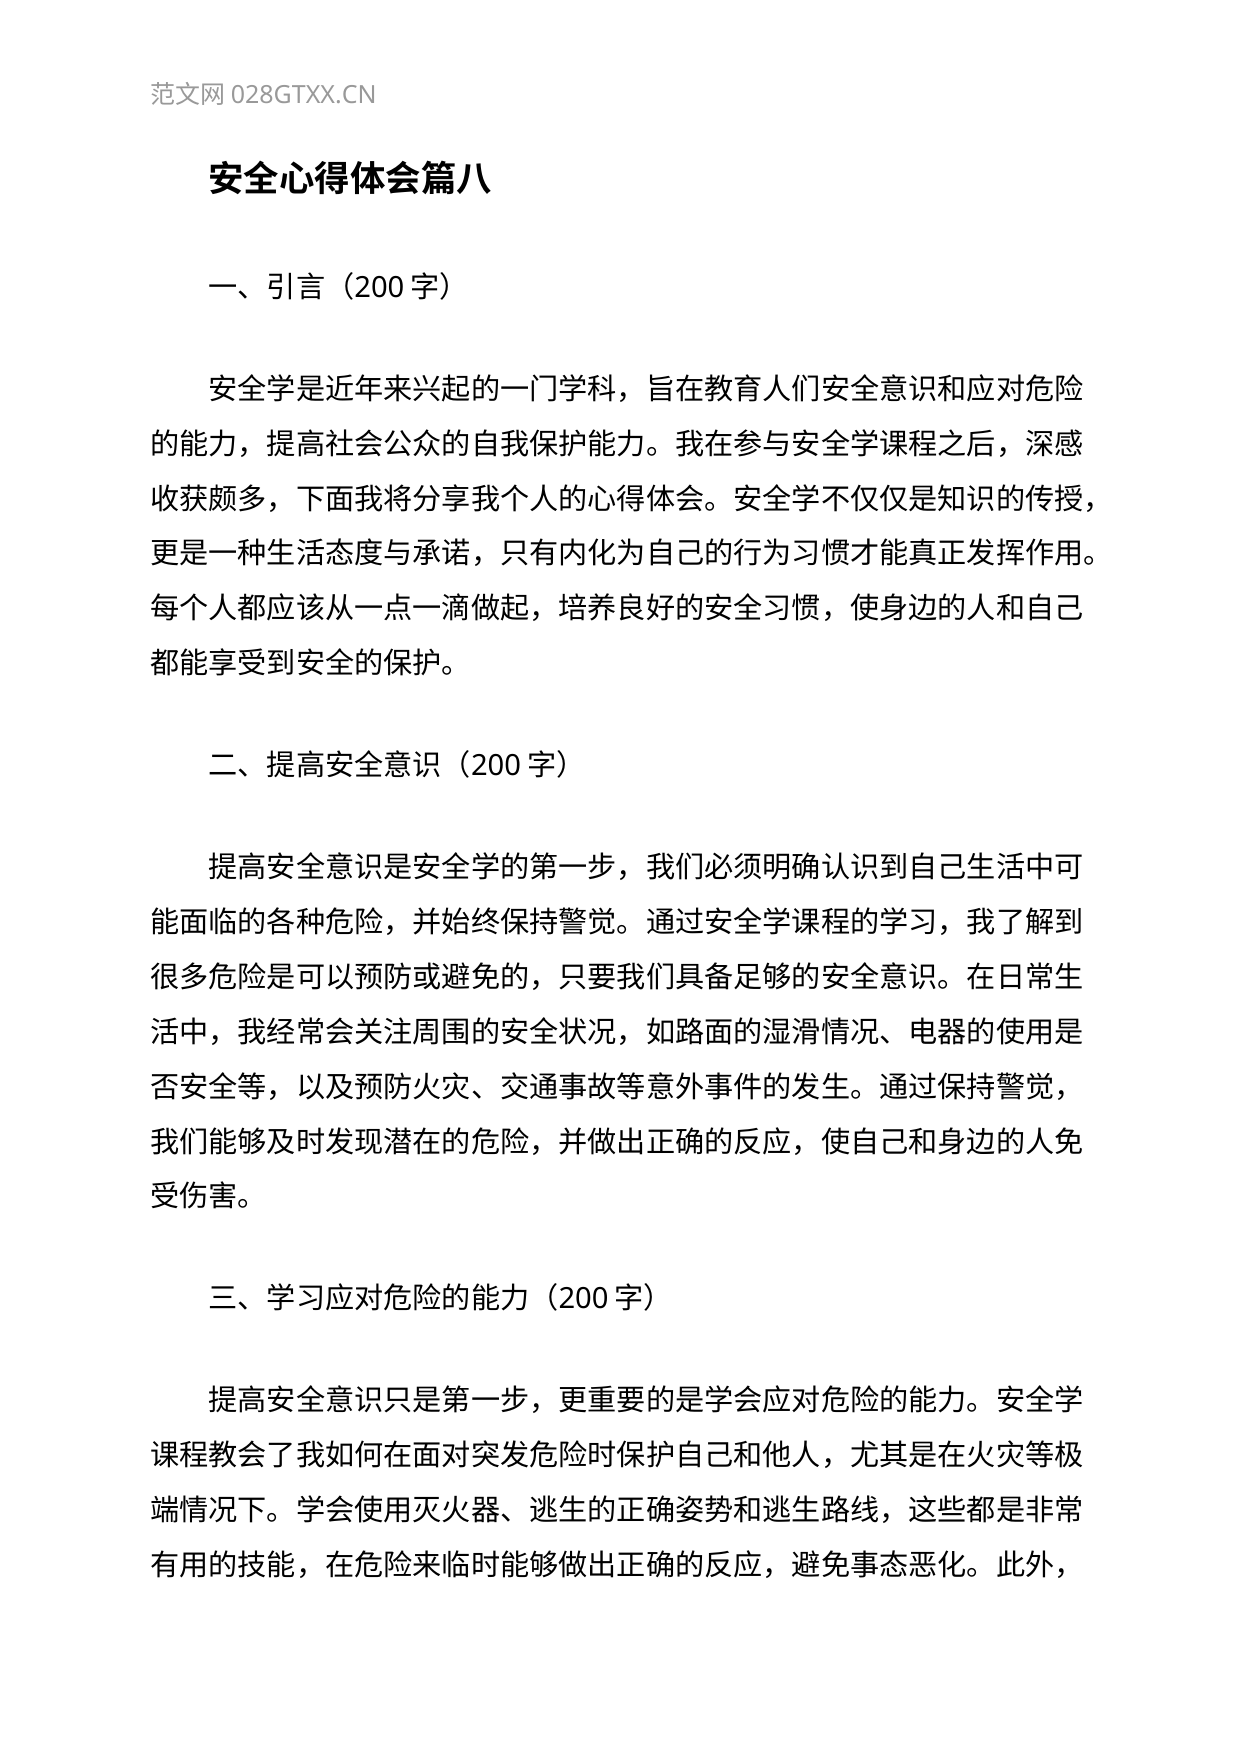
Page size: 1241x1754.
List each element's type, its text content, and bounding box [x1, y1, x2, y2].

text 三、学习应对危险的能力（200字） [150, 1275, 1090, 1317]
text 安全心得体会篇八 [150, 150, 1090, 201]
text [150, 1377, 1090, 1584]
text 安全学是近年来兴起的一门学科，旨在教育人们安全意识和应对危险的能力，提高社会公众的自我保护能力。我在参与安全学课程之后，深感收获颇多，下面我将分享我个人的心得体会。安全学不仅仅是知识的传授，更是一种生活态度与承诺，只有内化为自己的行为习惯才能真正发挥作用。每个人都应该从一点一滴做起，培养良好的安全习惯，使身边的人和自己都能享受到安全的保护。 [150, 365, 1090, 682]
text 二、提高安全意识（200字） [150, 742, 1090, 784]
text 提高安全意识是安全学的第一步，我们必须明确认识到自己生活中可能面临的各种危险，并始终保持警觉。通过安全学课程的学习，我了解到很多危险是可以预防或避免的，只要我们具备足够的安全意识。在日常生活中，我经常会关注周围的安全状况，如路面的湿滑情况、电器的使用是否安全等，以及预防火灾、交通事故等意外事件的发生。通过保持警觉，我们能够及时发现潜在的危险，并做出正确的反应，使自己和身边的人免受伤害。 [150, 844, 1090, 1215]
text 一、引言（200字） [150, 263, 1090, 306]
